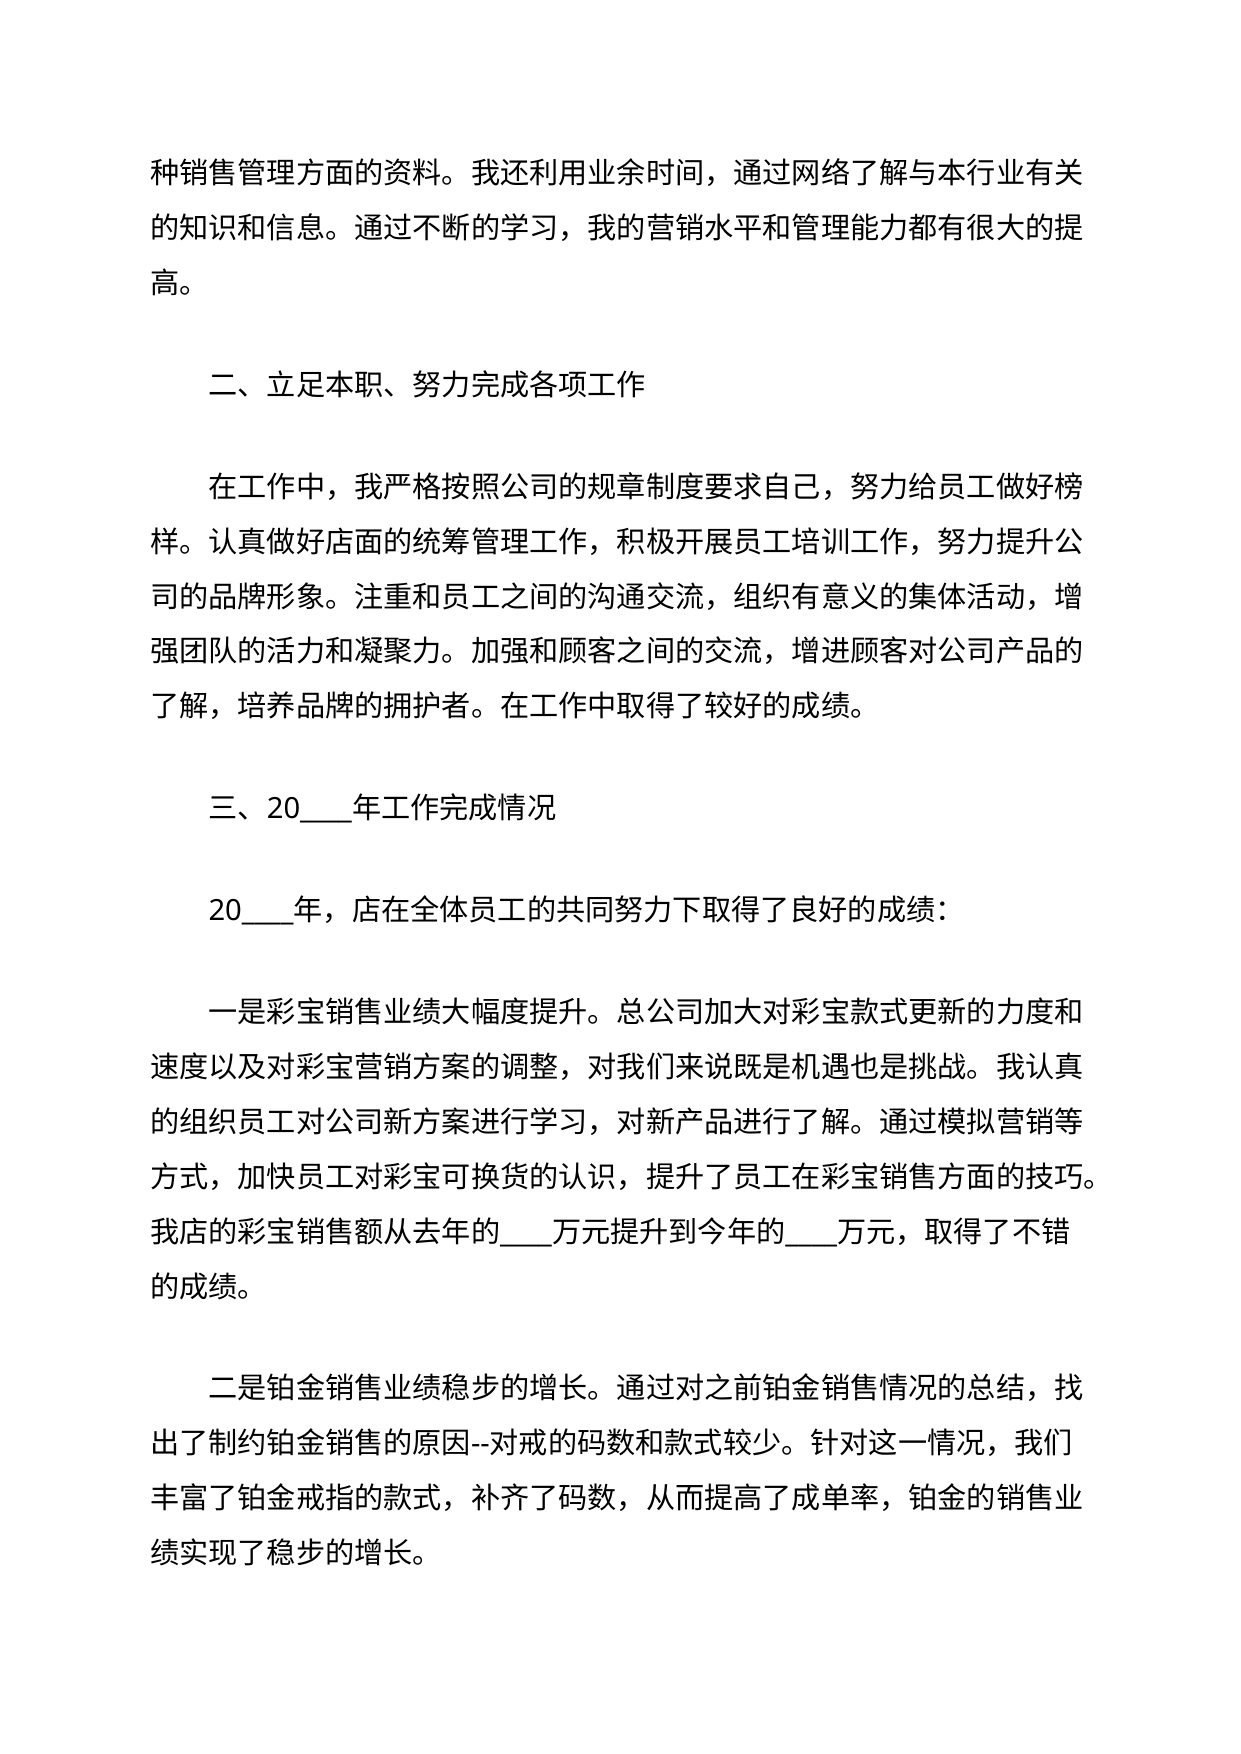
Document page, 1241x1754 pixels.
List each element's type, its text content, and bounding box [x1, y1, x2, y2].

text 一是彩宝销售业绩大幅度提升。总公司加大对彩宝款式更新的力度和速度以及对彩宝营销方案的调整，对我们来说既是机遇也是挑战。我认真的组织员工对公司新方案进行学习，对新产品进行了解。通过模拟营销等方式，加快员工对彩宝可换货的认识，提升了员工在彩宝销售方面的技巧。我店的彩宝销售额从去年的____万元提升到今年的____万元，取得了不错的成绩。 [150, 989, 1090, 1306]
text 二、立足本职、努力完成各项工作 [150, 362, 1090, 404]
text 在工作中，我严格按照公司的规章制度要求自己，努力给员工做好榜样。认真做好店面的统筹管理工作，积极开展员工培训工作，努力提升公司的品牌形象。注重和员工之间的沟通交流，组织有意义的集体活动，增强团队的活力和凝聚力。加强和顾客之间的交流，增进顾客对公司产品的了解，培养品牌的拥护者。在工作中取得了较好的成绩。 [150, 463, 1090, 725]
text 三、20____年工作完成情况 [150, 785, 1090, 827]
text 二是铂金销售业绩稳步的增长。通过对之前铂金销售情况的总结，找出了制约铂金销售的原因--对戒的码数和款式较少。针对这一情况，我们丰富了铂金戒指的款式，补齐了码数，从而提高了成单率，铂金的销售业绩实现了稳步的增长。 [150, 1365, 1090, 1572]
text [150, 150, 1090, 302]
text 20____年，店在全体员工的共同努力下取得了良好的成绩： [150, 887, 1090, 929]
